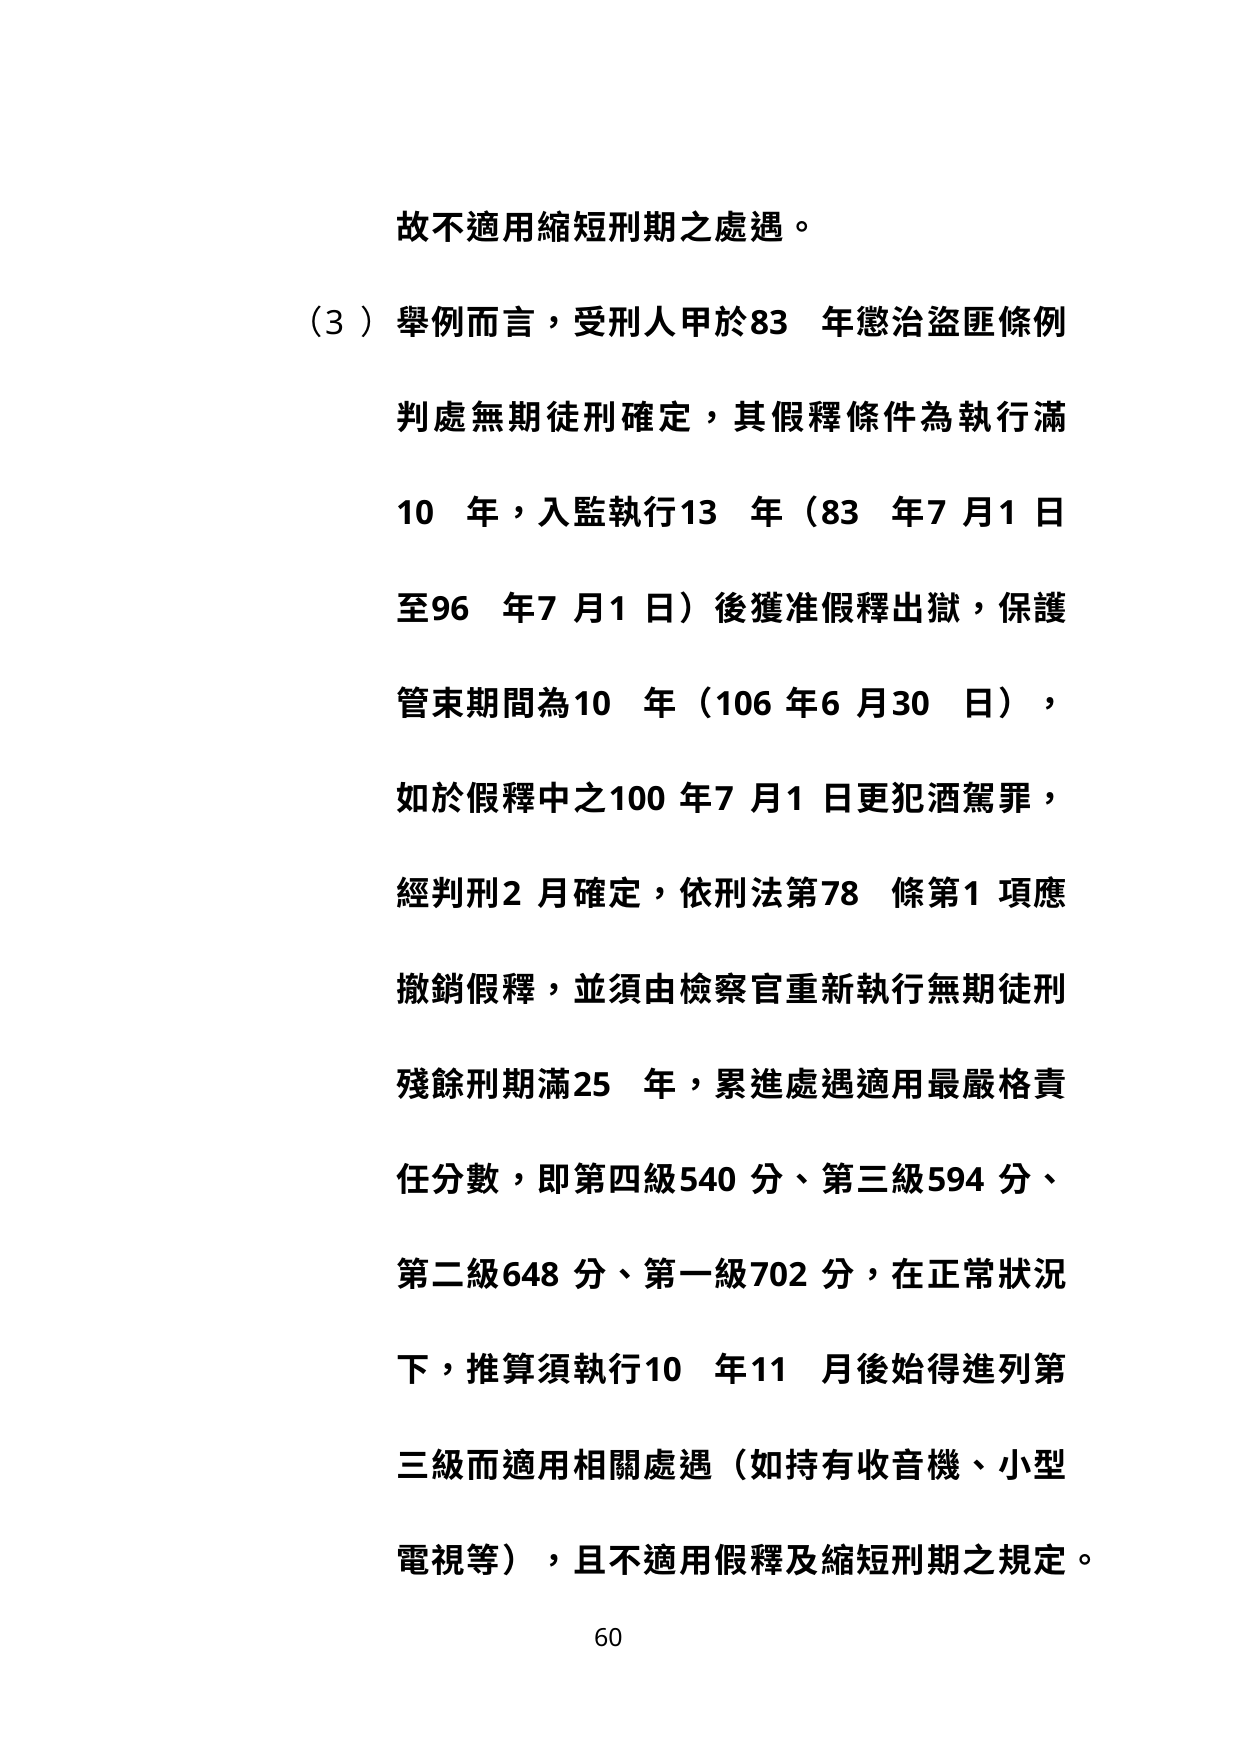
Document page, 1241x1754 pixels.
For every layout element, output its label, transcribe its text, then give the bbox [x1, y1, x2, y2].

subtitle 舉例而言，受刑人甲於83年懲治盜匪條例判處無期徒刑確定，其假釋條件為執行滿10年，入監執行13年（83年7月1日至96年7月1日）後獲准假釋出獄，保護管束期間為10年（106年6月30日），如於假釋中之100年7月1日更犯酒駕罪，經判刑2月確定，依刑法第78條第1項應撤銷假釋，並須由檢察官重新執行無期徒刑殘餘刑期滿25年，累進處遇適用最嚴格責任分數，即第四級540分、第三級594分、第二級648分、第一級702分，在正常狀況下，推算須執行10年11月後始得進列第三級而適用相關處遇（如持有收音機、小型電視等），且不適用假釋及縮短刑期之規定。 [272, 272, 1069, 1605]
subtitle 無法縮短刑期：依行刑累進處遇條例第28條之1規定，累進處遇進至第三級以上之有期徒刑受刑人，每月成績在總分10分以上者，得縮短其應執行刑期。因檢察官執行無期徒刑撤銷假釋之刑名，仍為無期徒刑，故不適用縮短刑期之處遇。 [272, 177, 1069, 272]
